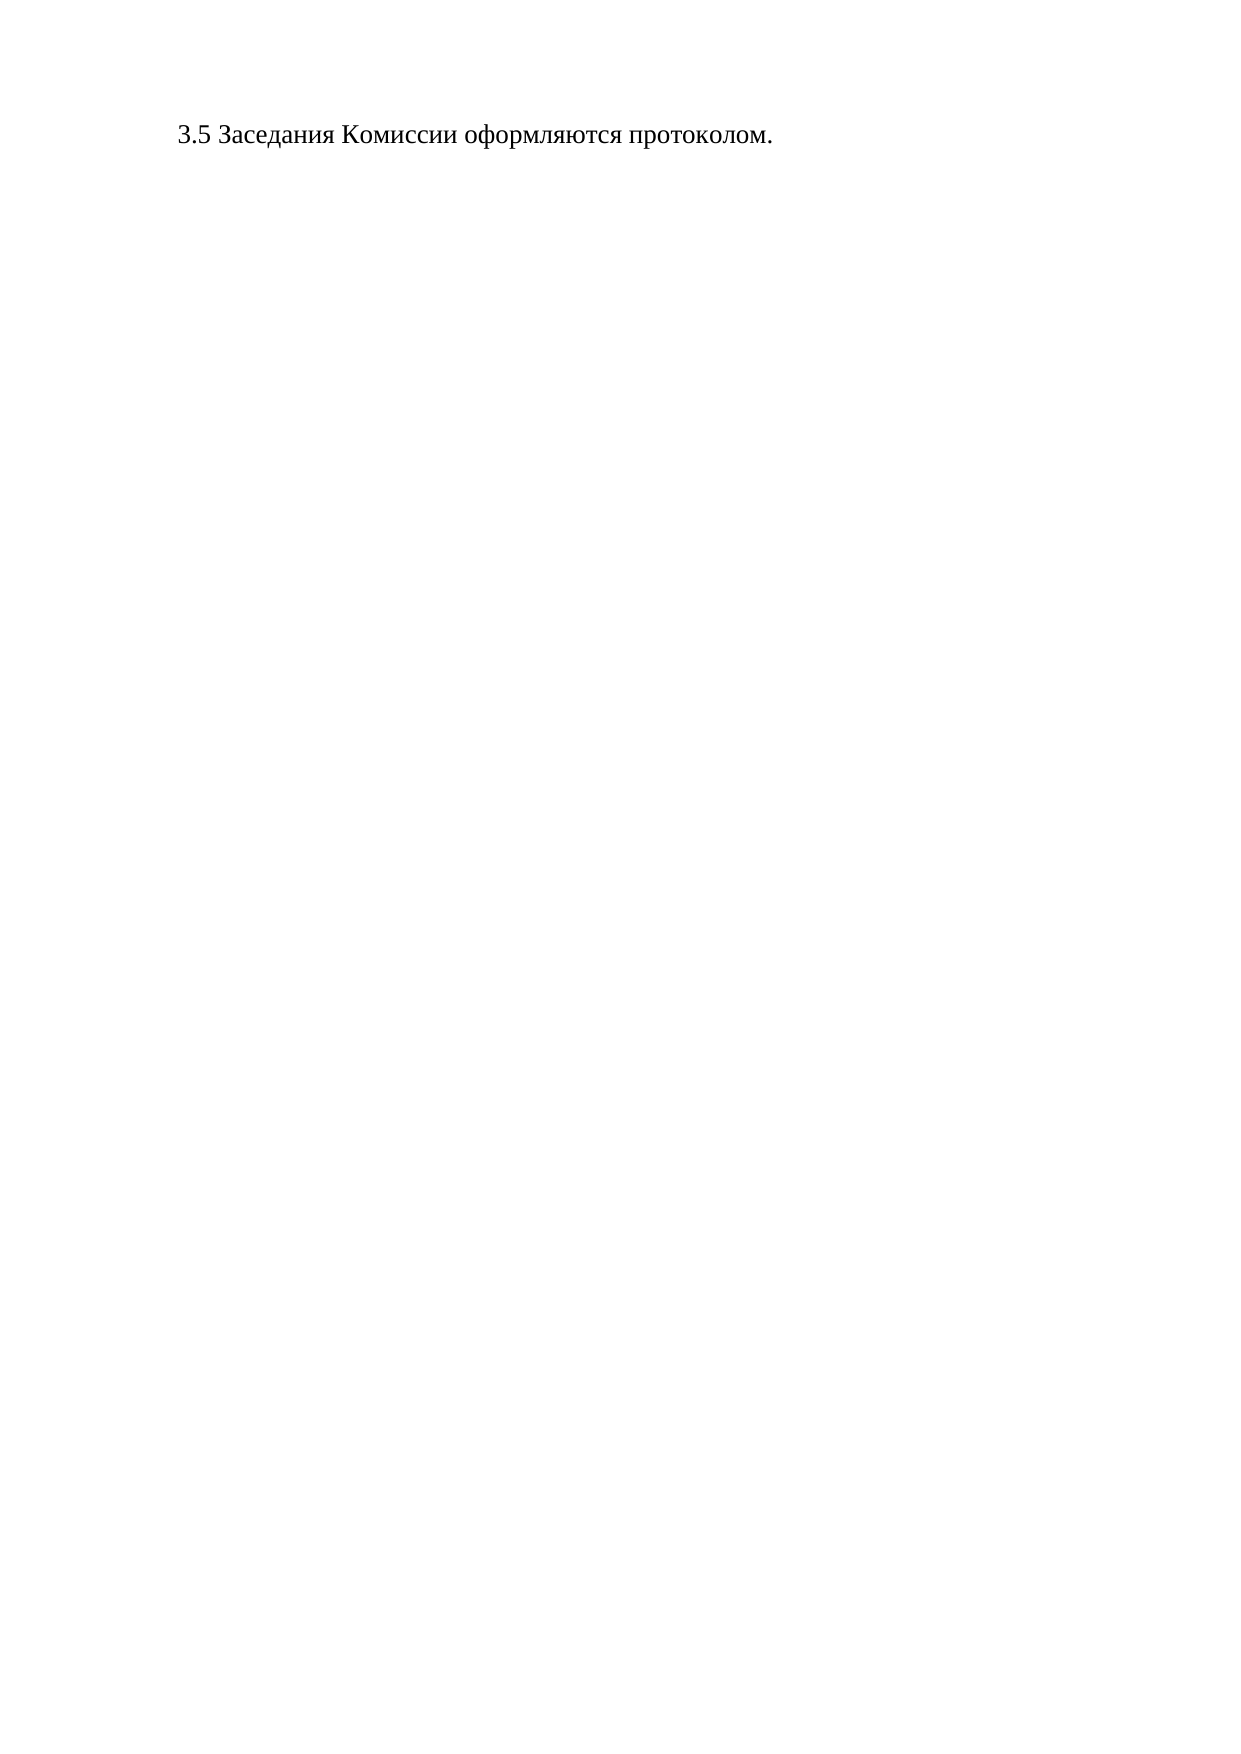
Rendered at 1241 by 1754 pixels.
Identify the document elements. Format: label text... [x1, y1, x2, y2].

text 3.5 Заседания Комиссии оформляются протоколом. [177, 118, 1152, 149]
